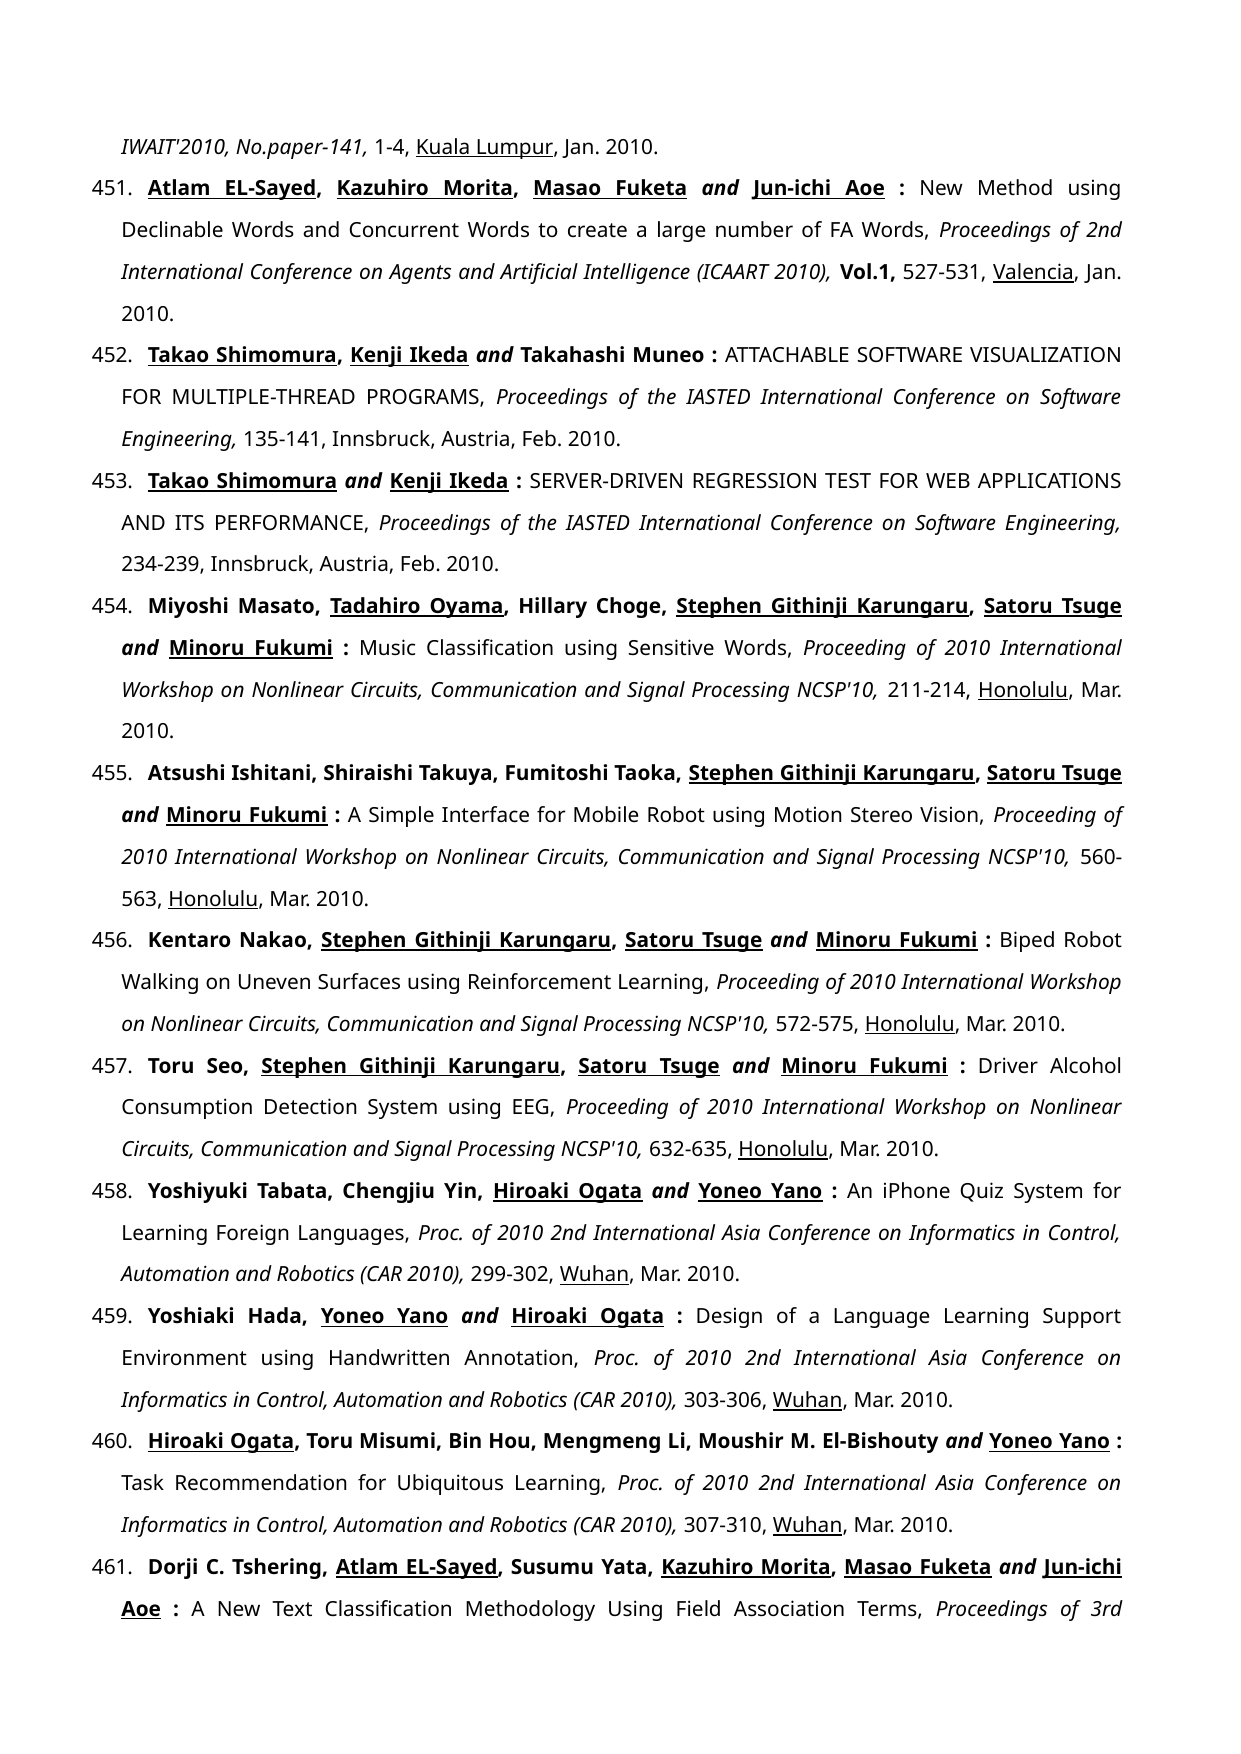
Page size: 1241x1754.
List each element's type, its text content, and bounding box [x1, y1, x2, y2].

list Toru Seo, Stephen Githinji Karungaru, Satoru Tsuge and Minoru Fukumi : Driver Alcohol Consumption Detection System using EEG, Proceeding of 2010 International Workshop on Nonlinear Circuits, Communication and Signal Processing NCSP'10, 632-635, Honolulu, Mar. 2010. [92, 1044, 1122, 1169]
list Kentaro Nakao, Stephen Githinji Karungaru, Satoru Tsuge and Minoru Fukumi : Biped Robot Walking on Uneven Surfaces using Reinforcement Learning, Proceeding of 2010 International Workshop on Nonlinear Circuits, Communication and Signal Processing NCSP'10, 572-575, Honolulu, Mar. 2010. [92, 919, 1122, 1044]
list Hiroaki Ogata, Toru Misumi, Bin Hou, Mengmeng Li, Moushir M. El-Bishouty and Yoneo Yano : Task Recommendation for Ubiquitous Learning, Proc. of 2010 2nd International Asia Conference on Informatics in Control, Automation and Robotics (CAR 2010), 307-310, Wuhan, Mar. 2010. [92, 1420, 1122, 1545]
list Atlam EL-Sayed, Kazuhiro Morita, Masao Fuketa and Jun-ichi Aoe : New Method using Declinable Words and Concurrent Words to create a large number of FA Words, Proceedings of 2nd International Conference on Agents and Artificial Intelligence (ICAART 2010), Vol.1, 527-531, Valencia, Jan. 2010. [92, 167, 1122, 334]
list Yoshiyuki Tabata, Chengjiu Yin, Hiroaki Ogata and Yoneo Yano : An iPhone Quiz System for Learning Foreign Languages, Proc. of 2010 2nd International Asia Conference on Informatics in Control, Automation and Robotics (CAR 2010), 299-302, Wuhan, Mar. 2010. [92, 1169, 1122, 1295]
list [92, 125, 1122, 167]
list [92, 1545, 1122, 1629]
list Yoshiaki Hada, Yoneo Yano and Hiroaki Ogata : Design of a Language Learning Support Environment using Handwritten Annotation, Proc. of 2010 2nd International Asia Conference on Informatics in Control, Automation and Robotics (CAR 2010), 303-306, Wuhan, Mar. 2010. [92, 1295, 1122, 1420]
list Takao Shimomura, Kenji Ikeda and Takahashi Muneo : ATTACHABLE SOFTWARE VISUALIZATION FOR MULTIPLE-THREAD PROGRAMS, Proceedings of the IASTED International Conference on Software Engineering, 135-141, Innsbruck, Austria, Feb. 2010. [92, 334, 1122, 459]
list Miyoshi Masato, Tadahiro Oyama, Hillary Choge, Stephen Githinji Karungaru, Satoru Tsuge and Minoru Fukumi : Music Classification using Sensitive Words, Proceeding of 2010 International Workshop on Nonlinear Circuits, Communication and Signal Processing NCSP'10, 211-214, Honolulu, Mar. 2010. [92, 584, 1122, 752]
list Takao Shimomura and Kenji Ikeda : SERVER-DRIVEN REGRESSION TEST FOR WEB APPLICATIONS AND ITS PERFORMANCE, Proceedings of the IASTED International Conference on Software Engineering, 234-239, Innsbruck, Austria, Feb. 2010. [92, 459, 1122, 584]
list Atsushi Ishitani, Shiraishi Takuya, Fumitoshi Taoka, Stephen Githinji Karungaru, Satoru Tsuge and Minoru Fukumi : A Simple Interface for Mobile Robot using Motion Stereo Vision, Proceeding of 2010 International Workshop on Nonlinear Circuits, Communication and Signal Processing NCSP'10, 560-563, Honolulu, Mar. 2010. [92, 752, 1122, 919]
